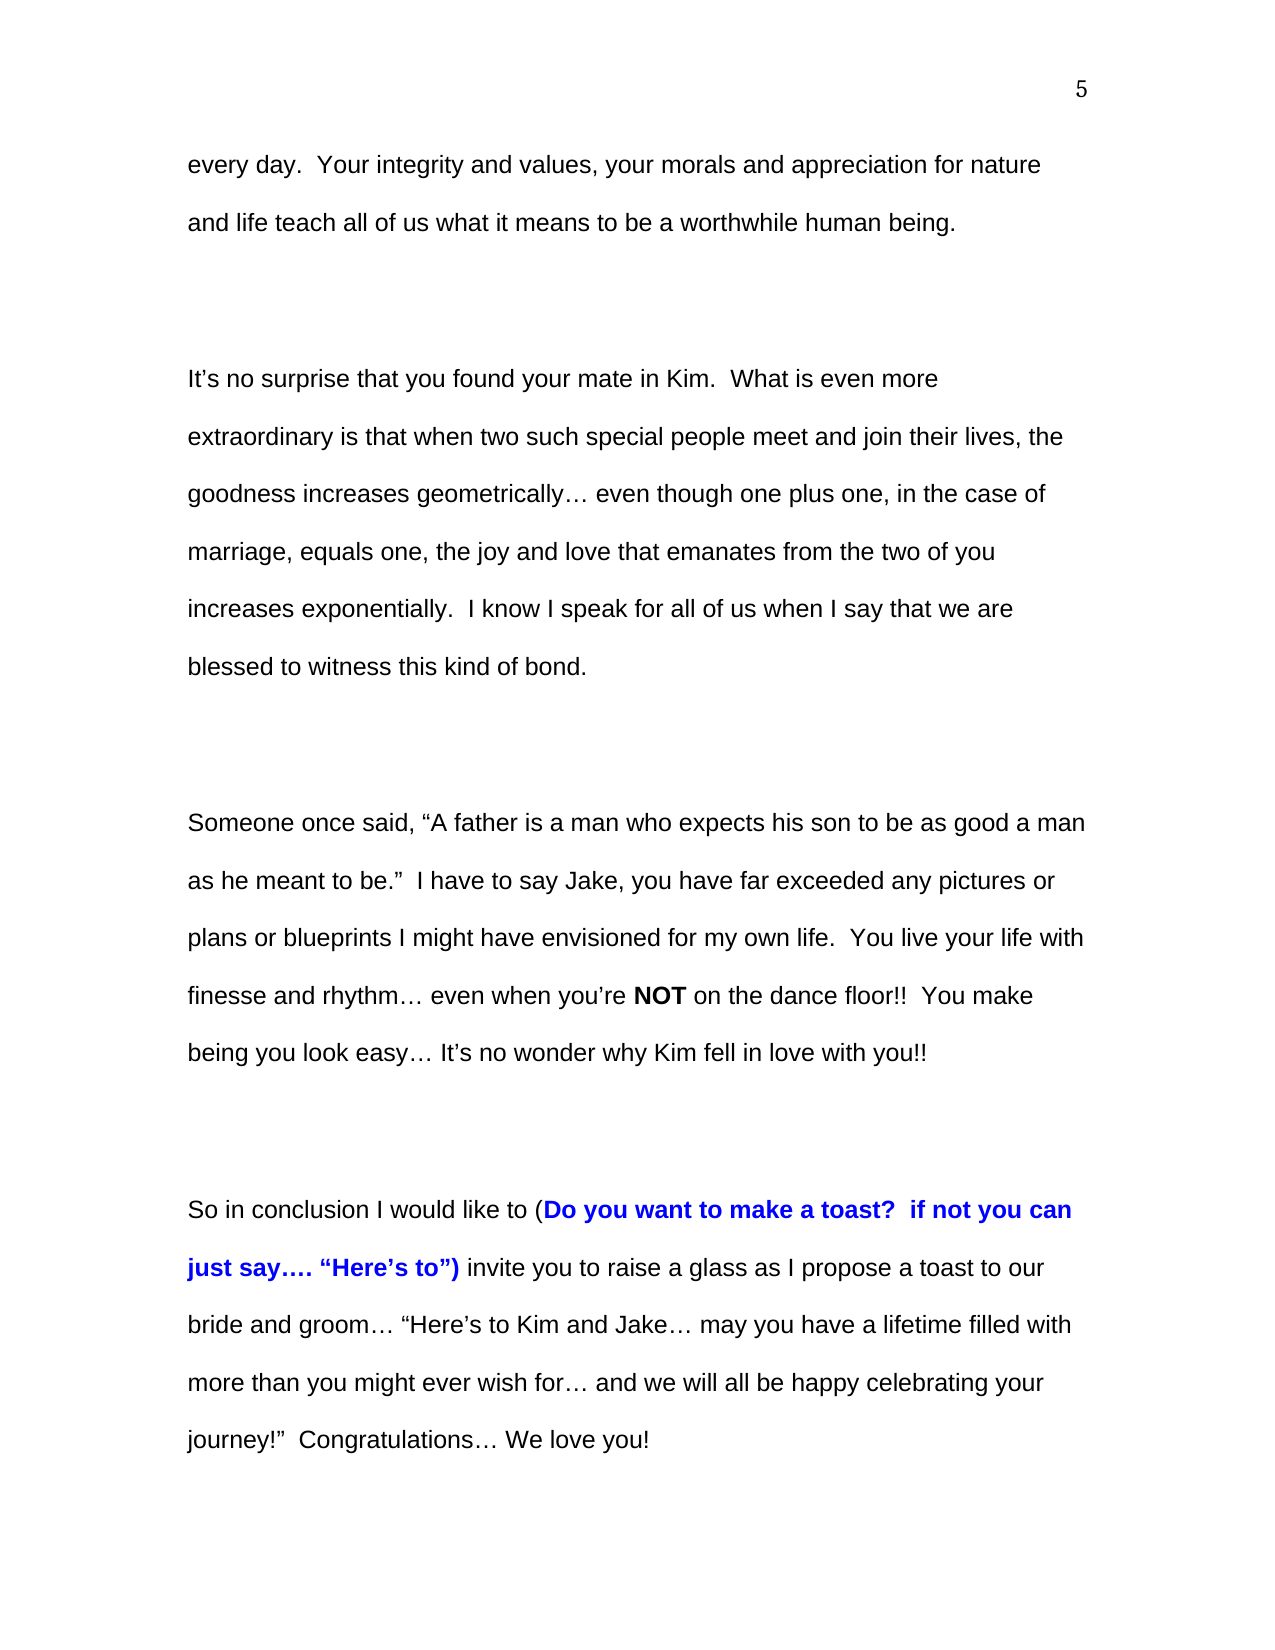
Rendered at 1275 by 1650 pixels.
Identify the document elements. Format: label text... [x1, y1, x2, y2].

text Someone once said, “A father is a man who expects his son to be as good a man as he meant to be.” I have to say Jake, you have far exceeded any pictures or plans or blueprints I might have envisioned for my own life. You live your life with finesse and rhythm… even when you’re NOT on the dance floor!! You make being you look easy… It’s no wonder why Kim fell in love with you!! [187, 808, 1087, 1067]
text So in conclusion I would like to (Do you want to make a toast? if not you can just say…. “Here’s to”) invite you to raise a glass as I propose a toast to our bride and groom… “Here’s to Kim and Jake… may you have a lifetime filled with more than you might ever wish for… and we will all be happy celebrating your journey!” Congratulations… We love you! [187, 1195, 1087, 1454]
text It’s no surprise that you found your mate in Kim. What is even more extraordinary is that when two such special people meet and join their lives, the goodness increases geometrically… even though one plus one, in the case of marriage, equals one, the joy and love that emanates from the two of you increases exponentially. I know I speak for all of us when I say that we are blessed to witness this kind of bond. [187, 364, 1087, 680]
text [187, 150, 1087, 236]
